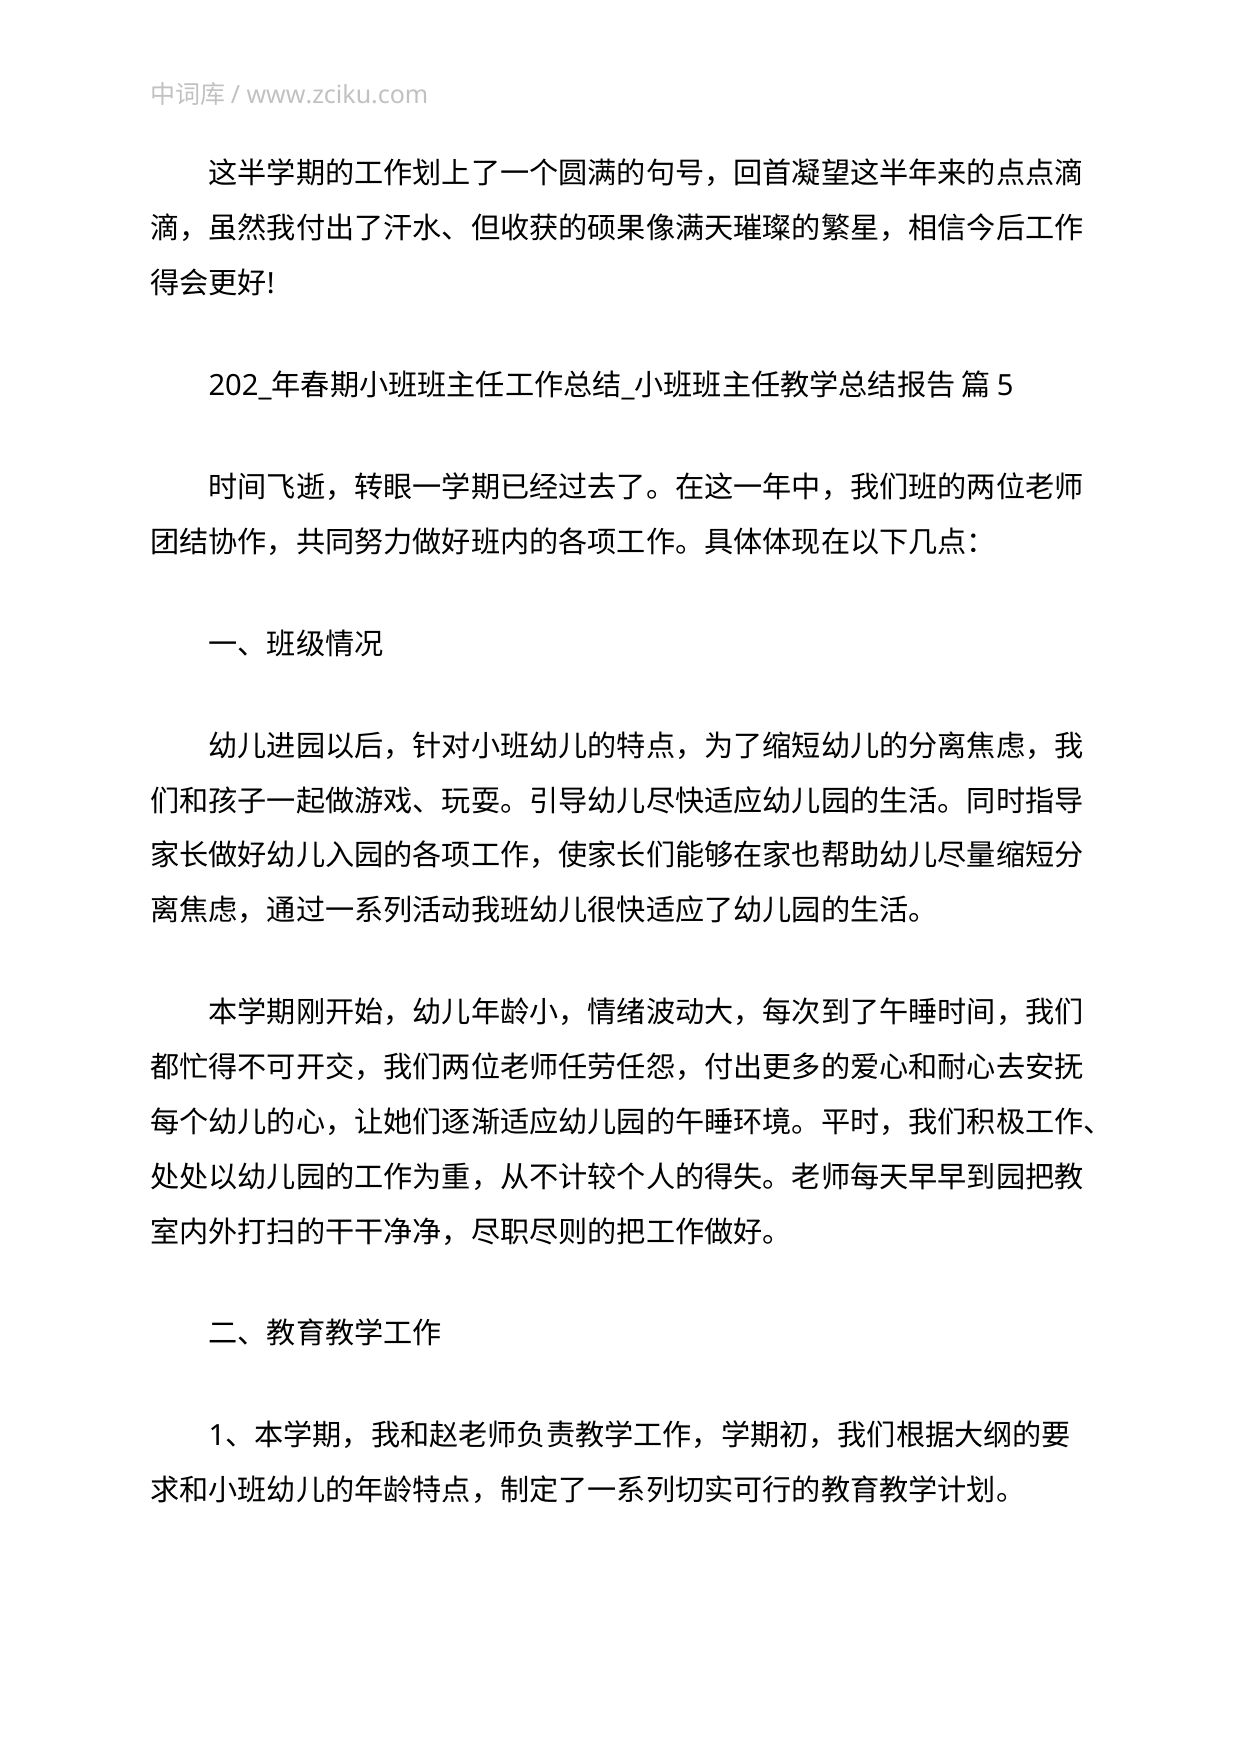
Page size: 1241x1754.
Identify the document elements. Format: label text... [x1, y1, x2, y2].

text 幼儿进园以后，针对小班幼儿的特点，为了缩短幼儿的分离焦虑，我们和孩子一起做游戏、玩耍。引导幼儿尽快适应幼儿园的生活。同时指导家长做好幼儿入园的各项工作，使家长们能够在家也帮助幼儿尽量缩短分离焦虑，通过一系列活动我班幼儿很快适应了幼儿园的生活。 [150, 722, 1090, 929]
text 本学期刚开始，幼儿年龄小，情绪波动大，每次到了午睡时间，我们都忙得不可开交，我们两位老师任劳任怨，付出更多的爱心和耐心去安抚每个幼儿的心，让她们逐渐适应幼儿园的午睡环境。平时，我们积极工作、处处以幼儿园的工作为重，从不计较个人的得失。老师每天早早到园把教室内外打扫的干干净净，尽职尽则的把工作做好。 [150, 989, 1090, 1251]
text 二、教育教学工作 [150, 1310, 1090, 1352]
text 202_年春期小班班主任工作总结_小班班主任教学总结报告 篇5 [150, 362, 1090, 404]
text 1、本学期，我和赵老师负责教学工作，学期初，我们根据大纲的要求和小班幼儿的年龄特点，制定了一系列切实可行的教育教学计划。 [150, 1412, 1090, 1509]
text 一、班级情况 [150, 620, 1090, 663]
text 时间飞逝，转眼一学期已经过去了。在这一年中，我们班的两位老师团结协作，共同努力做好班内的各项工作。具体体现在以下几点： [150, 464, 1090, 561]
text 这半学期的工作划上了一个圆满的句号，回首凝望这半年来的点点滴滴，虽然我付出了汗水、但收获的硕果像满天璀璨的繁星，相信今后工作得会更好! [150, 150, 1090, 302]
